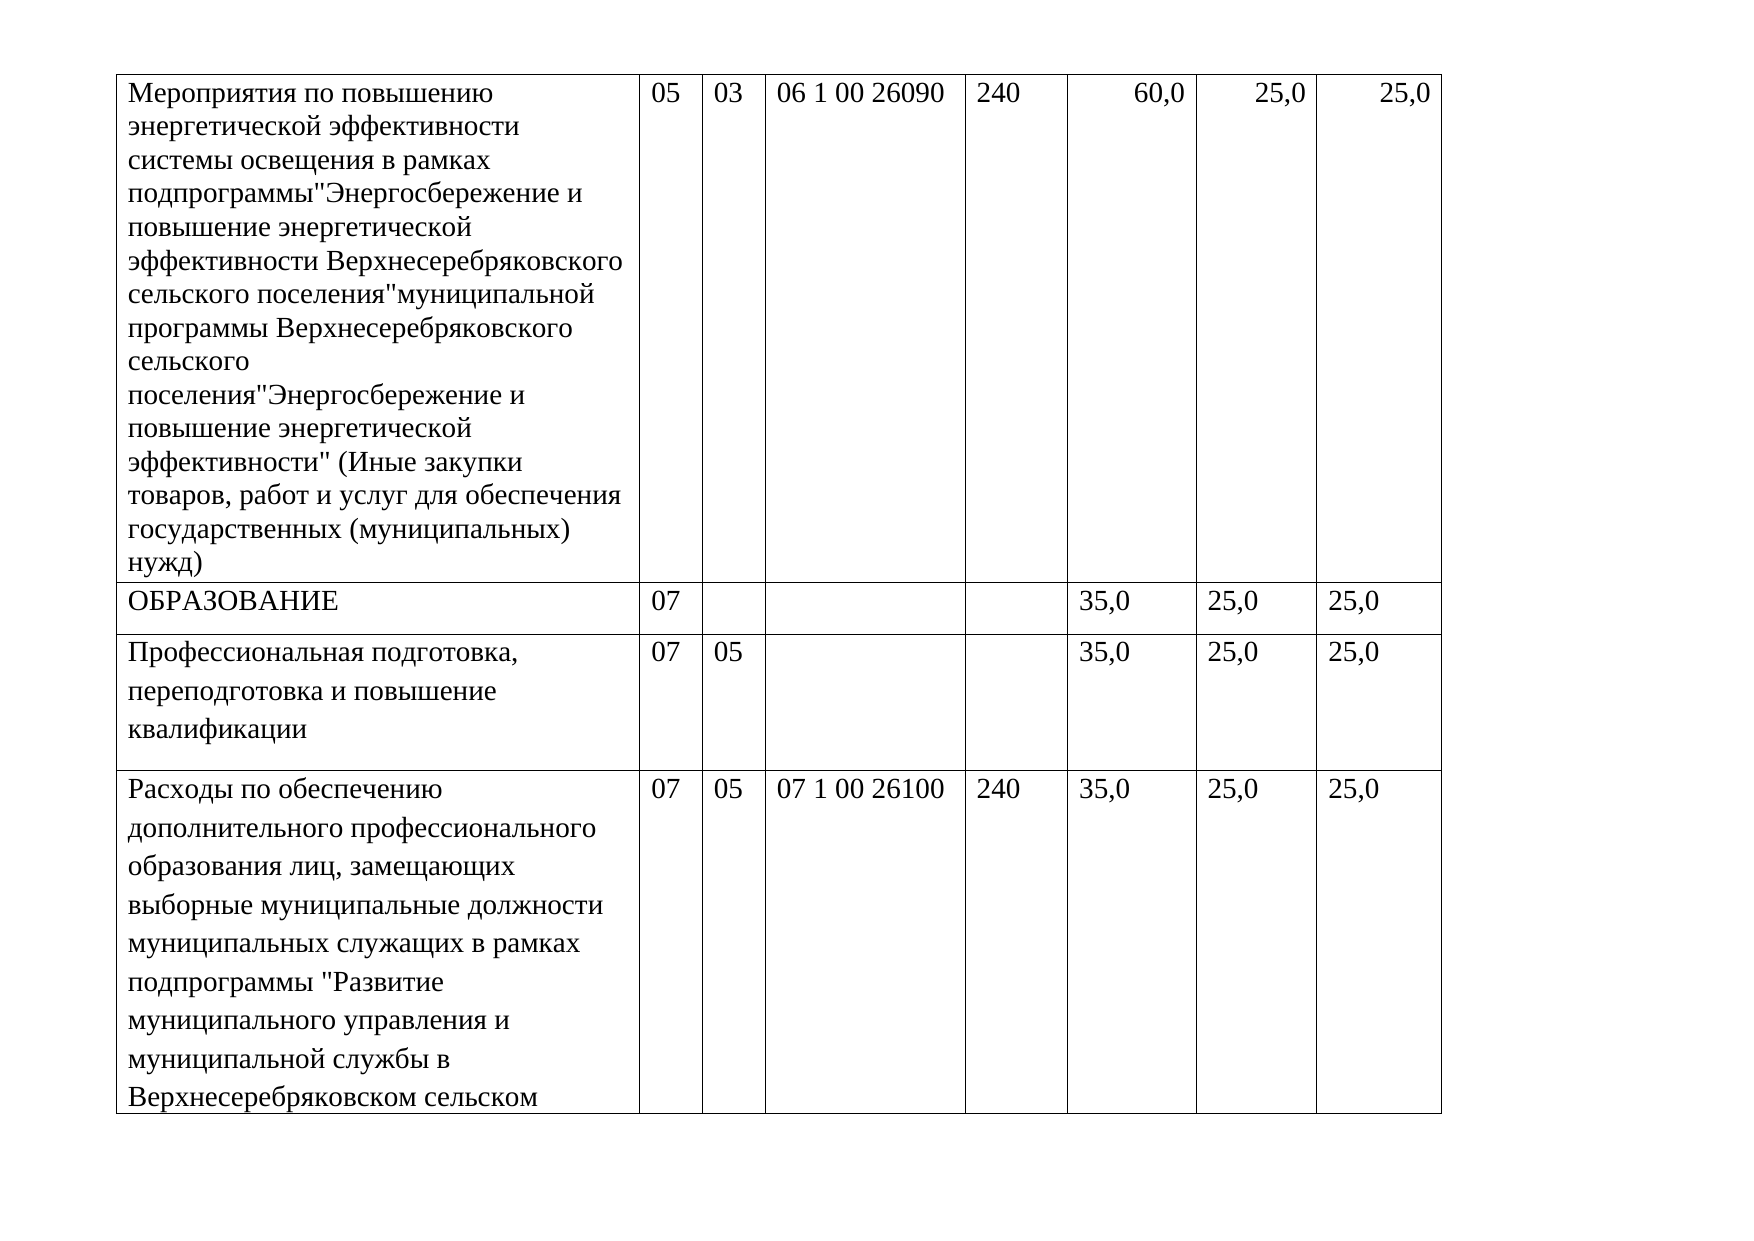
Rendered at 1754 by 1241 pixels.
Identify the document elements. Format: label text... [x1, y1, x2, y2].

table_cell 06 1 00 26090 [766, 75, 965, 582]
table_cell 05 [703, 771, 765, 1113]
table_cell 07 [640, 583, 702, 633]
table_cell 25,0 [1197, 771, 1316, 1113]
table_cell 25,0 [1317, 635, 1441, 770]
table_cell 25,0 [1317, 771, 1441, 1113]
table_cell 240 [966, 771, 1067, 1113]
table_cell 25,0 [1197, 635, 1316, 770]
table_cell 35,0 [1068, 635, 1196, 770]
table_cell 03 [703, 75, 765, 582]
table_cell [966, 583, 1067, 633]
table_cell [766, 635, 965, 770]
table_cell 07 [640, 771, 702, 1113]
table_cell Профессиональная подготовка, переподготовка и повышение квалификации [117, 635, 639, 770]
table_cell [766, 583, 965, 633]
table_cell 05 [640, 75, 702, 582]
table_cell [703, 583, 765, 633]
table_cell 25,0 [1197, 583, 1316, 633]
table_cell 60,0 [1068, 75, 1196, 582]
table_cell ОБРАЗОВАНИЕ [117, 583, 639, 633]
table_cell 25,0 [1317, 583, 1441, 633]
table_cell [966, 635, 1067, 770]
table_cell 240 [966, 75, 1067, 582]
table_cell 05 [703, 635, 765, 770]
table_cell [117, 771, 639, 1113]
table_cell 25,0 [1317, 75, 1441, 582]
table_cell Мероприятия по повышению энергетической эффективности системы освещения в рамках подпрограммы"Энергосбережение и повышение энергетической эффективности Верхнесеребряковского сельского поселения"муниципальной программы Верхнесеребряковского сельского поселения"Энергосбережение и повышение энергетической эффективности" (Иные закупки товаров, работ и услуг для обеспечения государственных (муниципальных) нужд) [117, 75, 639, 582]
table_cell 07 [640, 635, 702, 770]
table_cell 35,0 [1068, 583, 1196, 633]
table_cell 35,0 [1068, 771, 1196, 1113]
table_cell 07 1 00 26100 [766, 771, 965, 1113]
table_cell 25,0 [1197, 75, 1316, 582]
